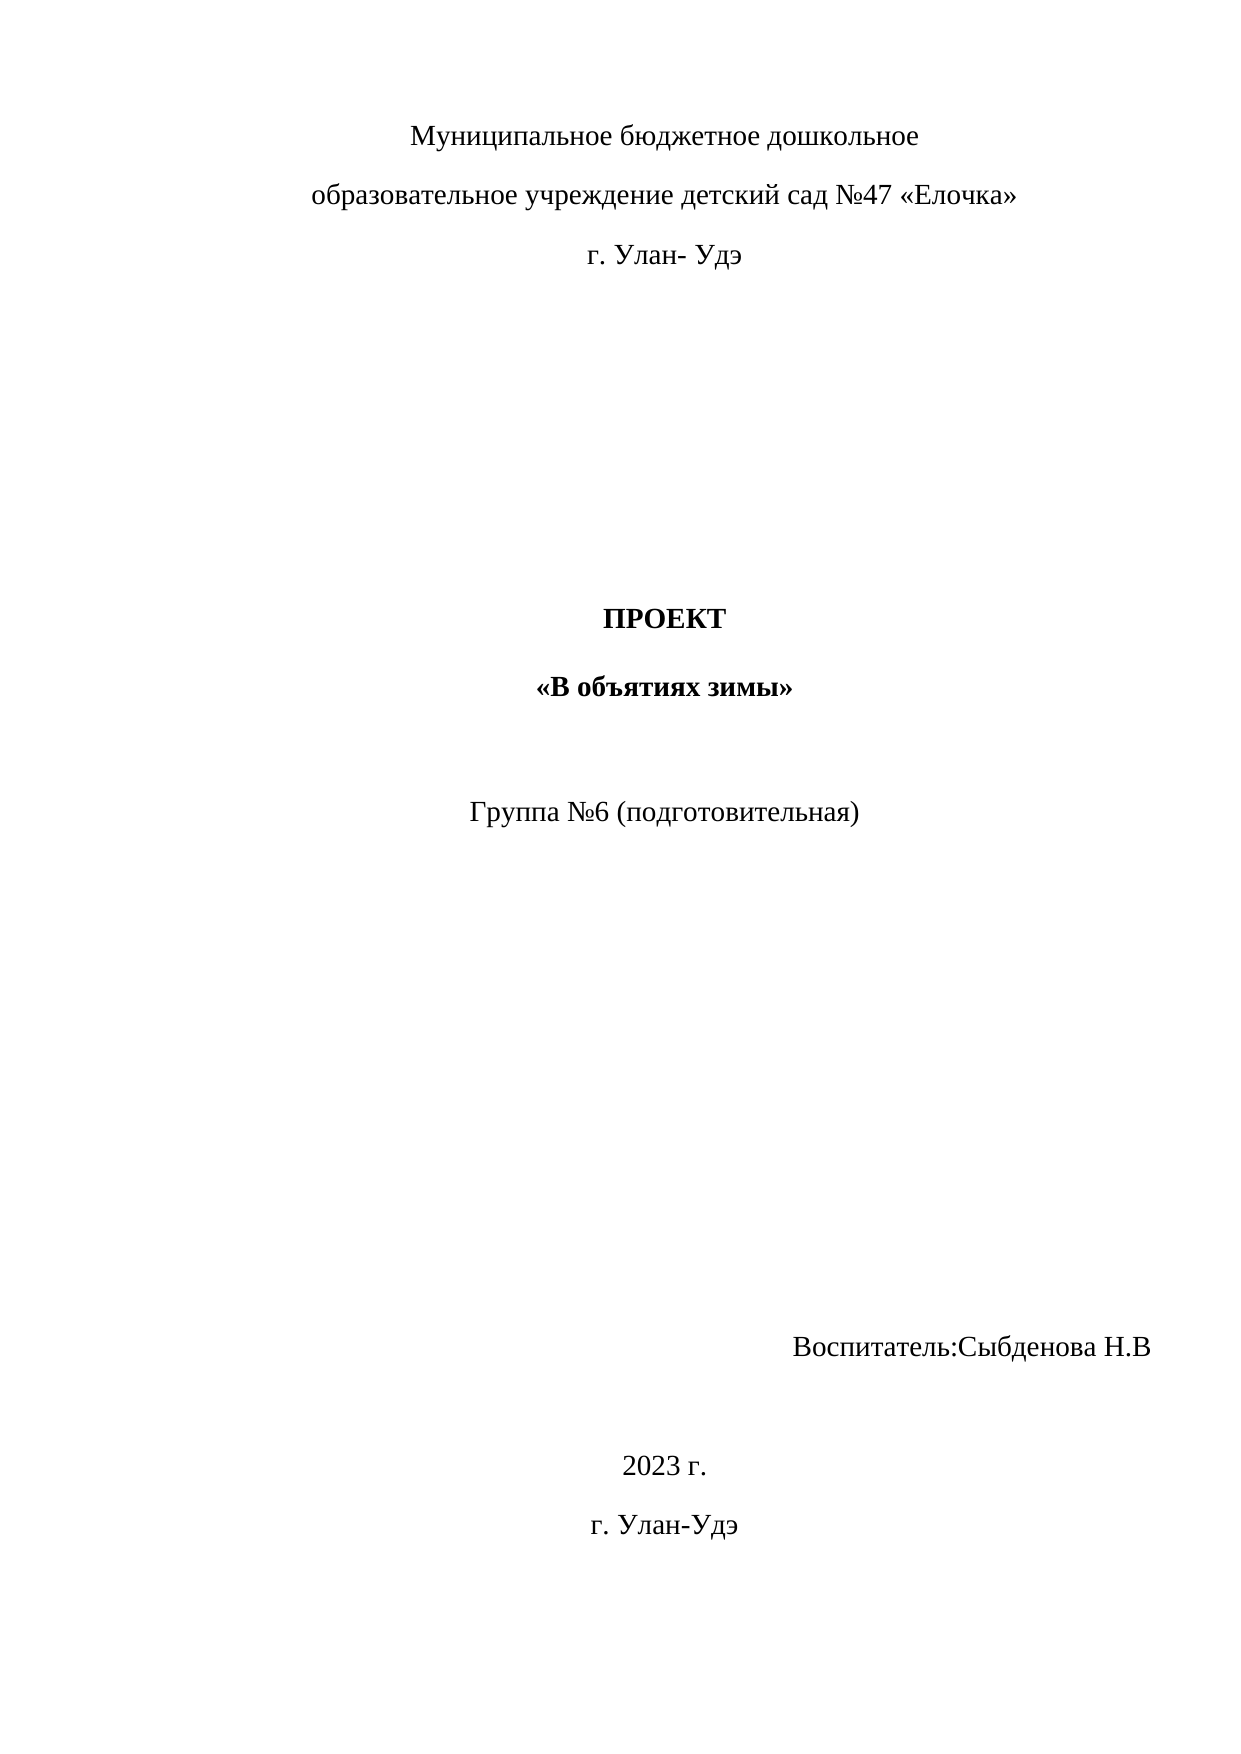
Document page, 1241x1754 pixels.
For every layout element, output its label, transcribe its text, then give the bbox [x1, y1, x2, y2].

text «В объятиях зимы» [177, 669, 1152, 703]
text Муниципальное бюджетное дошкольное [177, 118, 1152, 152]
text Группа №6 (подготовительная) [177, 794, 1152, 828]
text г. Улан-Удэ [177, 1507, 1152, 1541]
text г. Улан- Удэ [177, 237, 1152, 270]
text 2023 г. [177, 1448, 1152, 1481]
text Воспитатель:Сыбденова Н.В [177, 1329, 1152, 1362]
text образовательное учреждение детский сад №47 «Елочка» [177, 177, 1152, 211]
text ПРОЕКТ [177, 601, 1152, 635]
